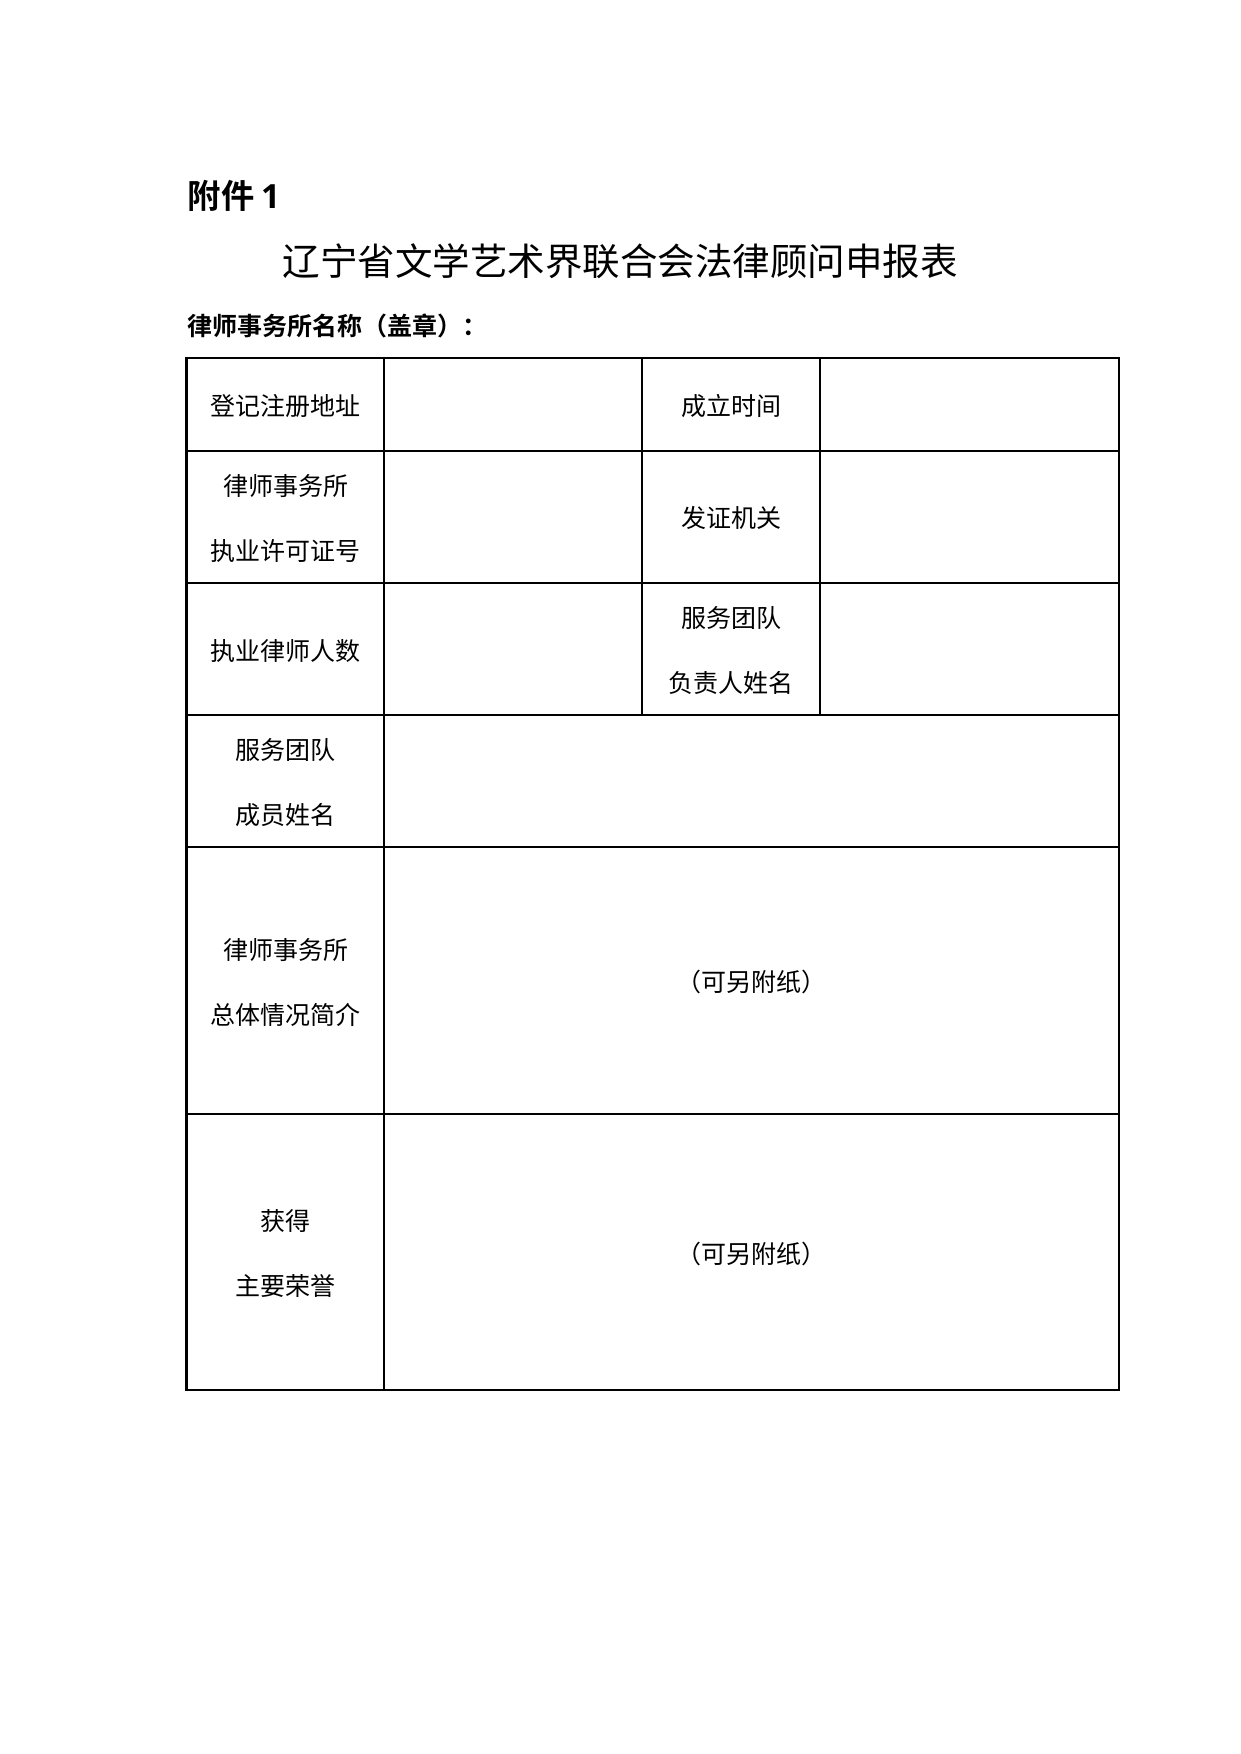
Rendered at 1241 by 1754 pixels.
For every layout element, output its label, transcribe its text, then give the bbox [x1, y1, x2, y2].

table_cell 发证机关 [643, 452, 819, 582]
table_cell [385, 716, 1118, 846]
table_cell 律师事务所 执业许可证号 [188, 452, 383, 582]
table_cell 律师事务所 总体情况简介 [188, 848, 383, 1113]
table_cell （可另附纸） [385, 848, 1118, 1113]
table_header [821, 359, 1118, 450]
table_cell 服务团队 负责人姓名 [643, 584, 819, 714]
table_cell 服务团队 成员姓名 [188, 716, 383, 846]
list 附件1 [187, 162, 1053, 227]
text 辽宁省文学艺术界联合会法律顾问申报表 [187, 227, 1053, 292]
table_cell [385, 584, 641, 714]
table_cell 获得 主要荣誉 [188, 1115, 383, 1389]
text 律师事务所名称（盖章）： [187, 292, 1053, 357]
table_cell （可另附纸） [385, 1115, 1118, 1389]
table_cell [821, 584, 1118, 714]
table_cell 执业律师人数 [188, 584, 383, 714]
table_header [385, 359, 641, 450]
table_cell [385, 452, 641, 582]
table_header 成立时间 [643, 359, 819, 450]
table_cell [821, 452, 1118, 582]
table_header 登记注册地址 [188, 359, 383, 450]
